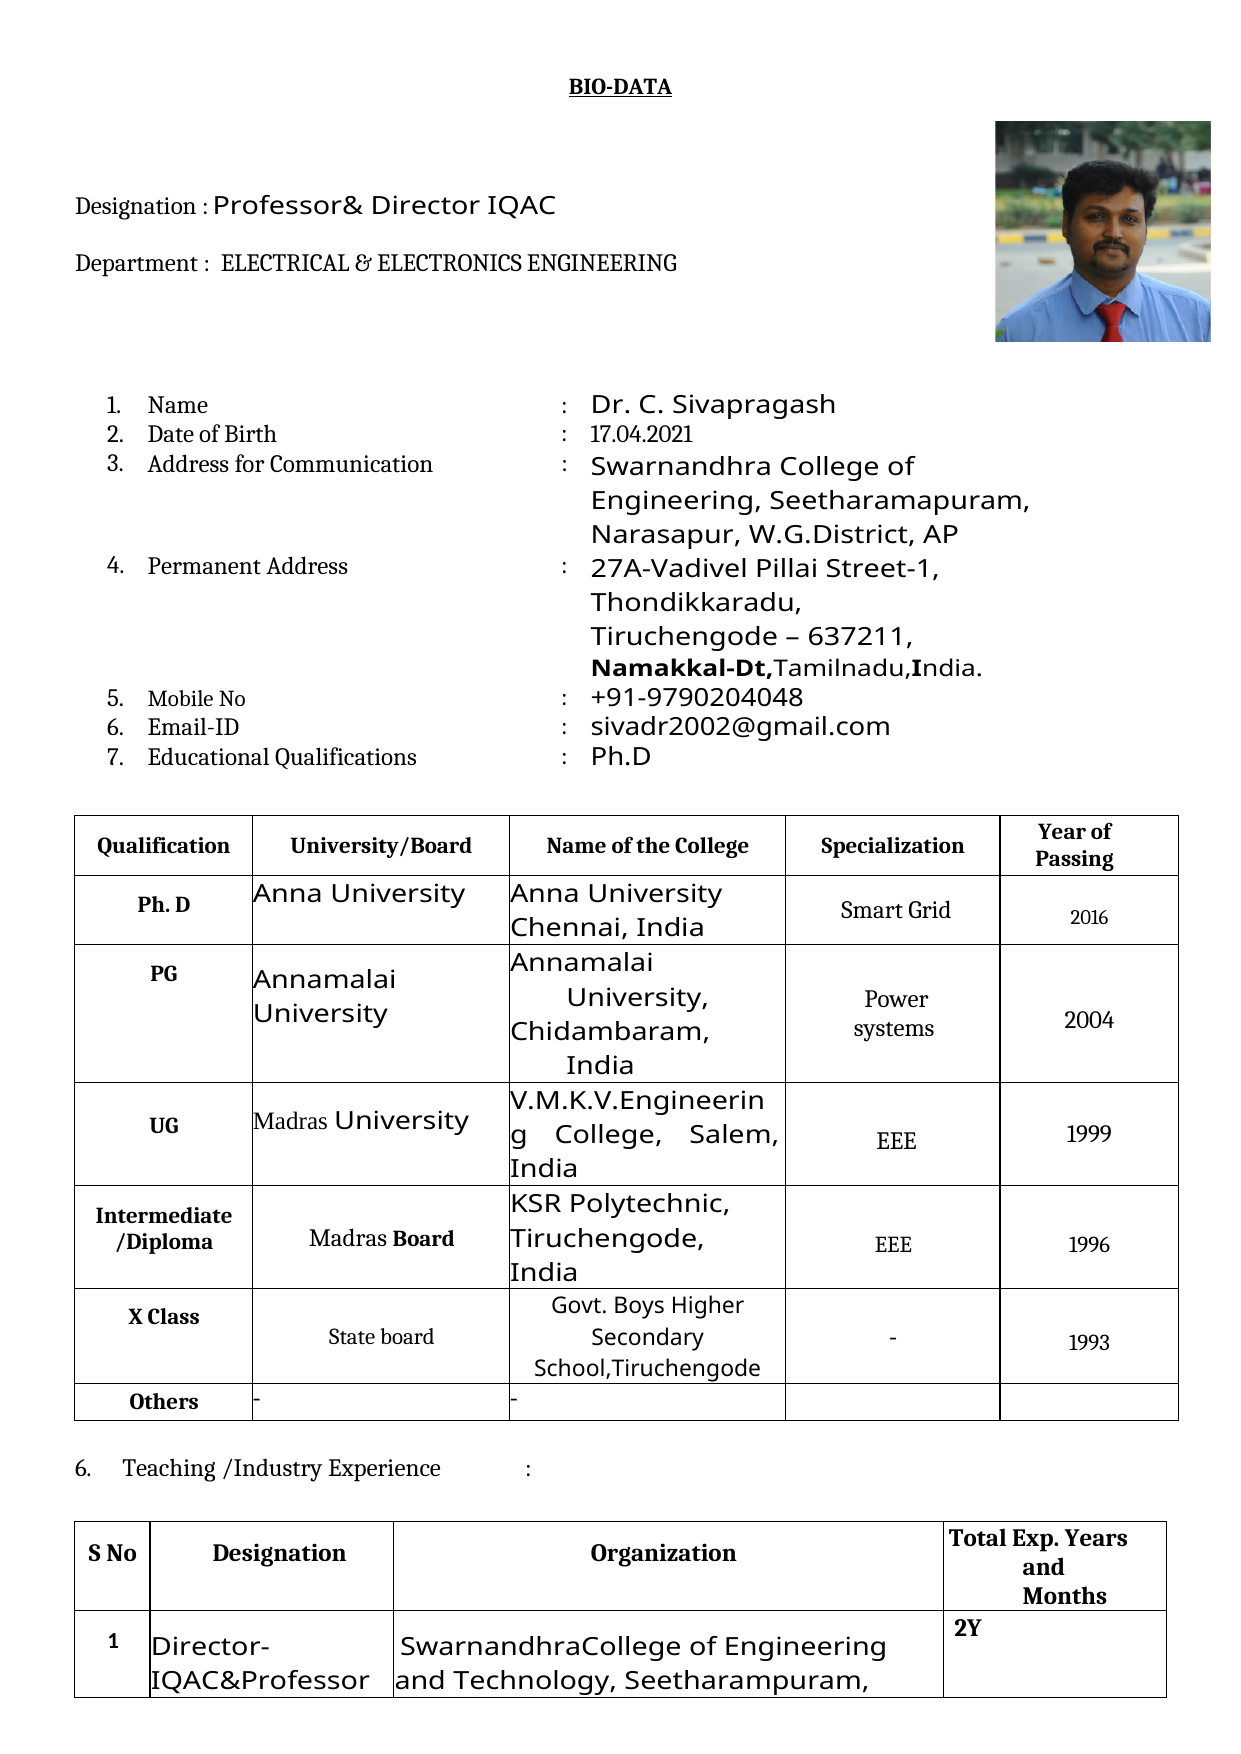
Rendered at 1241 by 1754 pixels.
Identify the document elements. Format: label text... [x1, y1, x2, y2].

table_header Designation [151, 1522, 393, 1610]
table_header : [550, 390, 579, 419]
table_cell [96, 449, 136, 551]
table_header University/Board [253, 816, 509, 875]
table_cell [1001, 1384, 1178, 1419]
table_cell 1 [75, 1611, 149, 1697]
text Designation : Professor& Director IQAC [62, 188, 995, 222]
text BIO-DATA [564, 73, 676, 100]
table_cell EEE [786, 1186, 999, 1288]
table_cell Date of Birth [136, 419, 549, 449]
table_cell Madras Board [253, 1186, 509, 1288]
table_cell sivadr2002@gmail.com [579, 712, 1145, 742]
table_cell Madras University [253, 1083, 509, 1185]
table_cell Govt. Boys Higher Secondary School,Tiruchengode [510, 1289, 785, 1383]
table_cell UG [75, 1083, 252, 1185]
table_cell [96, 551, 136, 683]
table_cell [151, 1611, 393, 1697]
table_cell : [550, 551, 579, 683]
table_header [96, 390, 136, 419]
table_cell 1993 [1001, 1289, 1178, 1383]
table_cell : [550, 419, 579, 449]
table_cell 2016 [1001, 876, 1178, 944]
table_header Total Exp. Years and Months [944, 1522, 1166, 1610]
table_cell Ph.D [579, 742, 1145, 771]
table_cell - [253, 1384, 509, 1419]
table_cell : [550, 449, 579, 551]
table_header Name [136, 390, 549, 419]
table_cell X Class [75, 1289, 252, 1383]
table_cell [786, 1384, 999, 1419]
table_header Year of Passing [1001, 816, 1178, 875]
table_cell 2004 [1001, 945, 1178, 1081]
table_cell 1996 [1001, 1186, 1178, 1288]
table_cell Power systems [786, 945, 999, 1081]
table_cell 1999 [1001, 1083, 1178, 1185]
table_cell [96, 712, 136, 742]
table_cell +91-9790204048 [579, 683, 1145, 712]
table_cell 2Y [944, 1611, 1166, 1697]
picture [995, 121, 1211, 342]
table_cell Email-ID [136, 712, 549, 742]
table_header S No [75, 1522, 149, 1610]
table_cell Others [75, 1384, 252, 1419]
table_cell EEE [786, 1083, 999, 1185]
table_cell Ph. D [75, 876, 252, 944]
table_header Organization [394, 1522, 943, 1610]
table_cell [96, 742, 136, 771]
table_cell PG [75, 945, 252, 1081]
table_cell Smart Grid [786, 876, 999, 944]
table_cell Address for Communication [136, 449, 549, 551]
table_cell [96, 419, 136, 449]
table_cell - [510, 1384, 785, 1419]
table_cell Anna University Chennai, India [510, 876, 785, 944]
table_cell : [550, 712, 579, 742]
table_cell Intermediate/Diploma [75, 1186, 252, 1288]
table_cell : [550, 742, 579, 771]
table_cell Permanent Address [136, 551, 549, 683]
table_cell Annamalai University [253, 945, 509, 1081]
table_cell 27A-Vadivel Pillai Street-1, Thondikkaradu, Tiruchengode – 637211, Namakkal-Dt,Tamilnadu,India. [579, 551, 1145, 683]
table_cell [394, 1611, 943, 1697]
table_cell Swarnandhra College of Engineering, Seetharamapuram, Narasapur, W.G.District, AP [579, 449, 1145, 551]
table_cell State board [253, 1289, 509, 1383]
table_cell 17.04.2021 [579, 419, 1145, 449]
table_cell - [786, 1289, 999, 1383]
table_header Name of the College [510, 816, 785, 875]
list Teaching /Industry Experience : [75, 1454, 1178, 1483]
table_cell Mobile No [136, 683, 549, 712]
table_cell Anna University [253, 876, 509, 944]
table_cell KSR Polytechnic, Tiruchengode, India [510, 1186, 785, 1288]
table_cell Annamalai University, Chidambaram, India [510, 945, 785, 1081]
table_header Specialization [786, 816, 999, 875]
table_cell : [550, 683, 579, 712]
text Department : ELECTRICAL & ELECTRONICS ENGINEERING [75, 249, 995, 278]
table_header Qualification [75, 816, 252, 875]
table_header Dr. C. Sivapragash [579, 390, 1145, 419]
table_cell Educational Qualifications [136, 742, 549, 771]
table_cell [96, 683, 136, 712]
table_cell V.M.K.V.Engineering College, Salem, India [510, 1083, 785, 1185]
